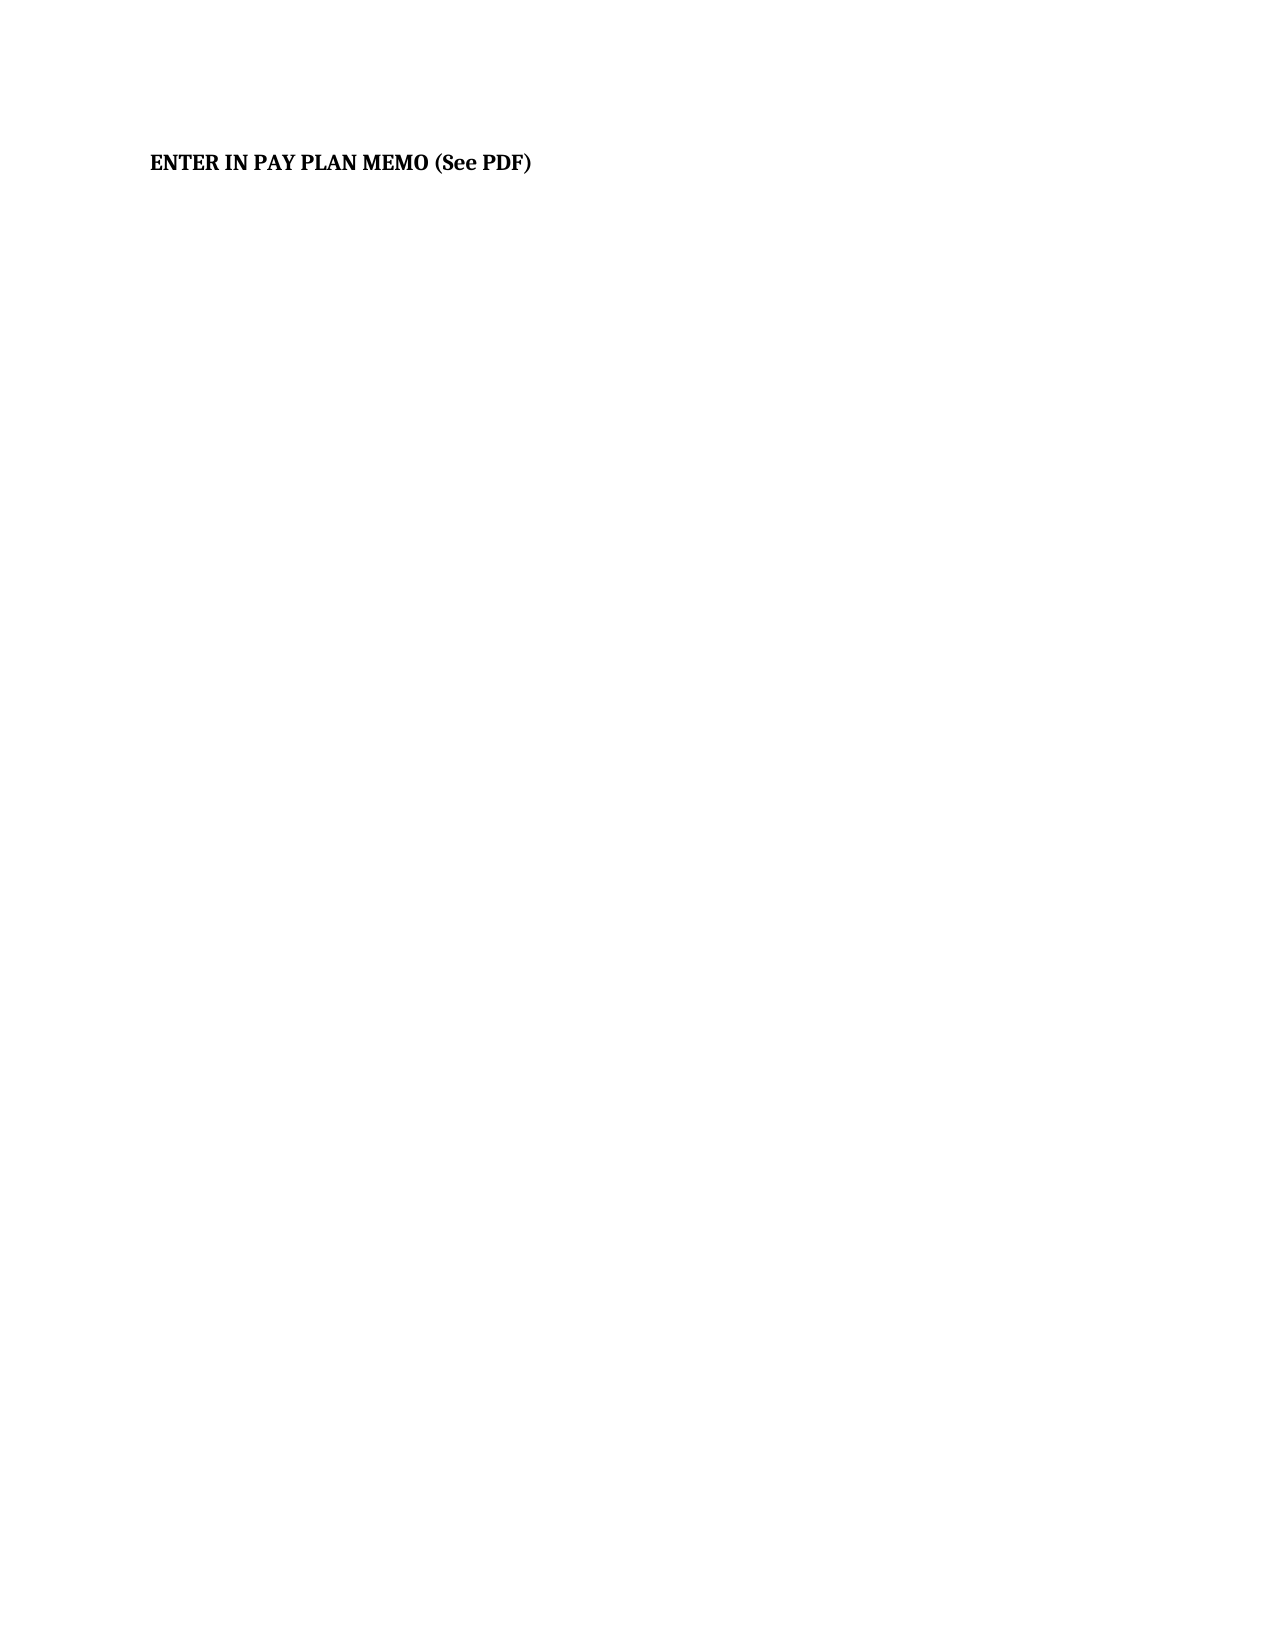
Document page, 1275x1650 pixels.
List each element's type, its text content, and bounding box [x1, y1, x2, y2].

text ENTER IN PAY PLAN MEMO (See PDF) [150, 150, 1125, 176]
